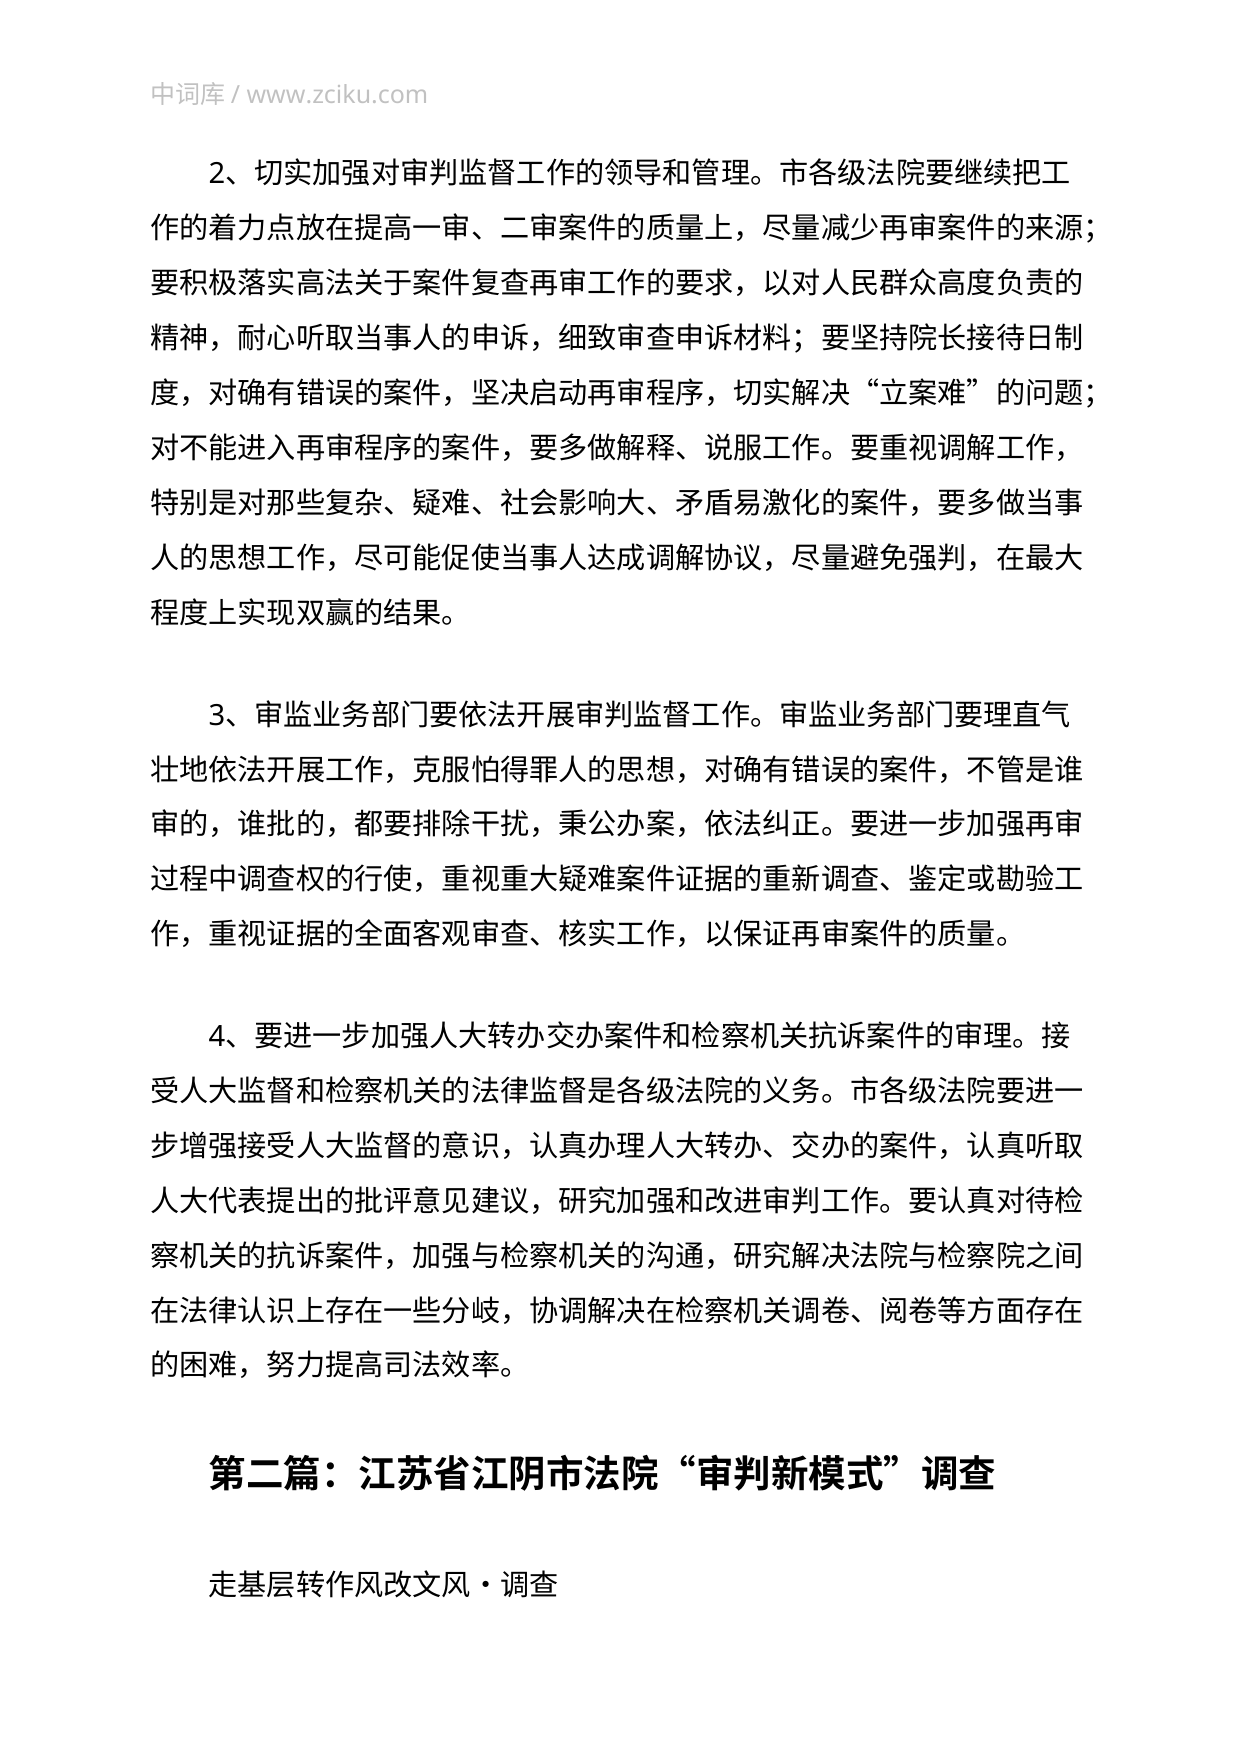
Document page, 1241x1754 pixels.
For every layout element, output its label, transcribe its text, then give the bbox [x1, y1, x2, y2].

text 第二篇：江苏省江阴市法院“审判新模式”调查 [150, 1444, 1090, 1498]
text 3、审监业务部门要依法开展审判监督工作。审监业务部门要理直气壮地依法开展工作，克服怕得罪人的思想，对确有错误的案件，不管是谁审的，谁批的，都要排除干扰，秉公办案，依法纠正。要进一步加强再审过程中调查权的行使，重视重大疑难案件证据的重新调查、鉴定或勘验工作，重视证据的全面客观审查、核实工作，以保证再审案件的质量。 [150, 691, 1090, 953]
text 4、要进一步加强人大转办交办案件和检察机关抗诉案件的审理。接受人大监督和检察机关的法律监督是各级法院的义务。市各级法院要进一步增强接受人大监督的意识，认真办理人大转办、交办的案件，认真听取人大代表提出的批评意见建议，研究加强和改进审判工作。要认真对待检察机关的抗诉案件，加强与检察机关的沟通，研究解决法院与检察院之间在法律认识上存在一些分岐，协调解决在检察机关调卷、阅卷等方面存在的困难，努力提高司法效率。 [150, 1012, 1090, 1384]
text 走基层转作风改文风•调查 [150, 1561, 1090, 1603]
text 2、切实加强对审判监督工作的领导和管理。市各级法院要继续把工作的着力点放在提高一审、二审案件的质量上，尽量减少再审案件的来源；要积极落实高法关于案件复查再审工作的要求，以对人民群众高度负责的精神，耐心听取当事人的申诉，细致审查申诉材料；要坚持院长接待日制度，对确有错误的案件，坚决启动再审程序，切实解决“立案难”的问题；对不能进入再审程序的案件，要多做解释、说服工作。要重视调解工作，特别是对那些复杂、疑难、社会影响大、矛盾易激化的案件，要多做当事人的思想工作，尽可能促使当事人达成调解协议，尽量避免强判，在最大程度上实现双赢的结果。 [150, 150, 1090, 632]
